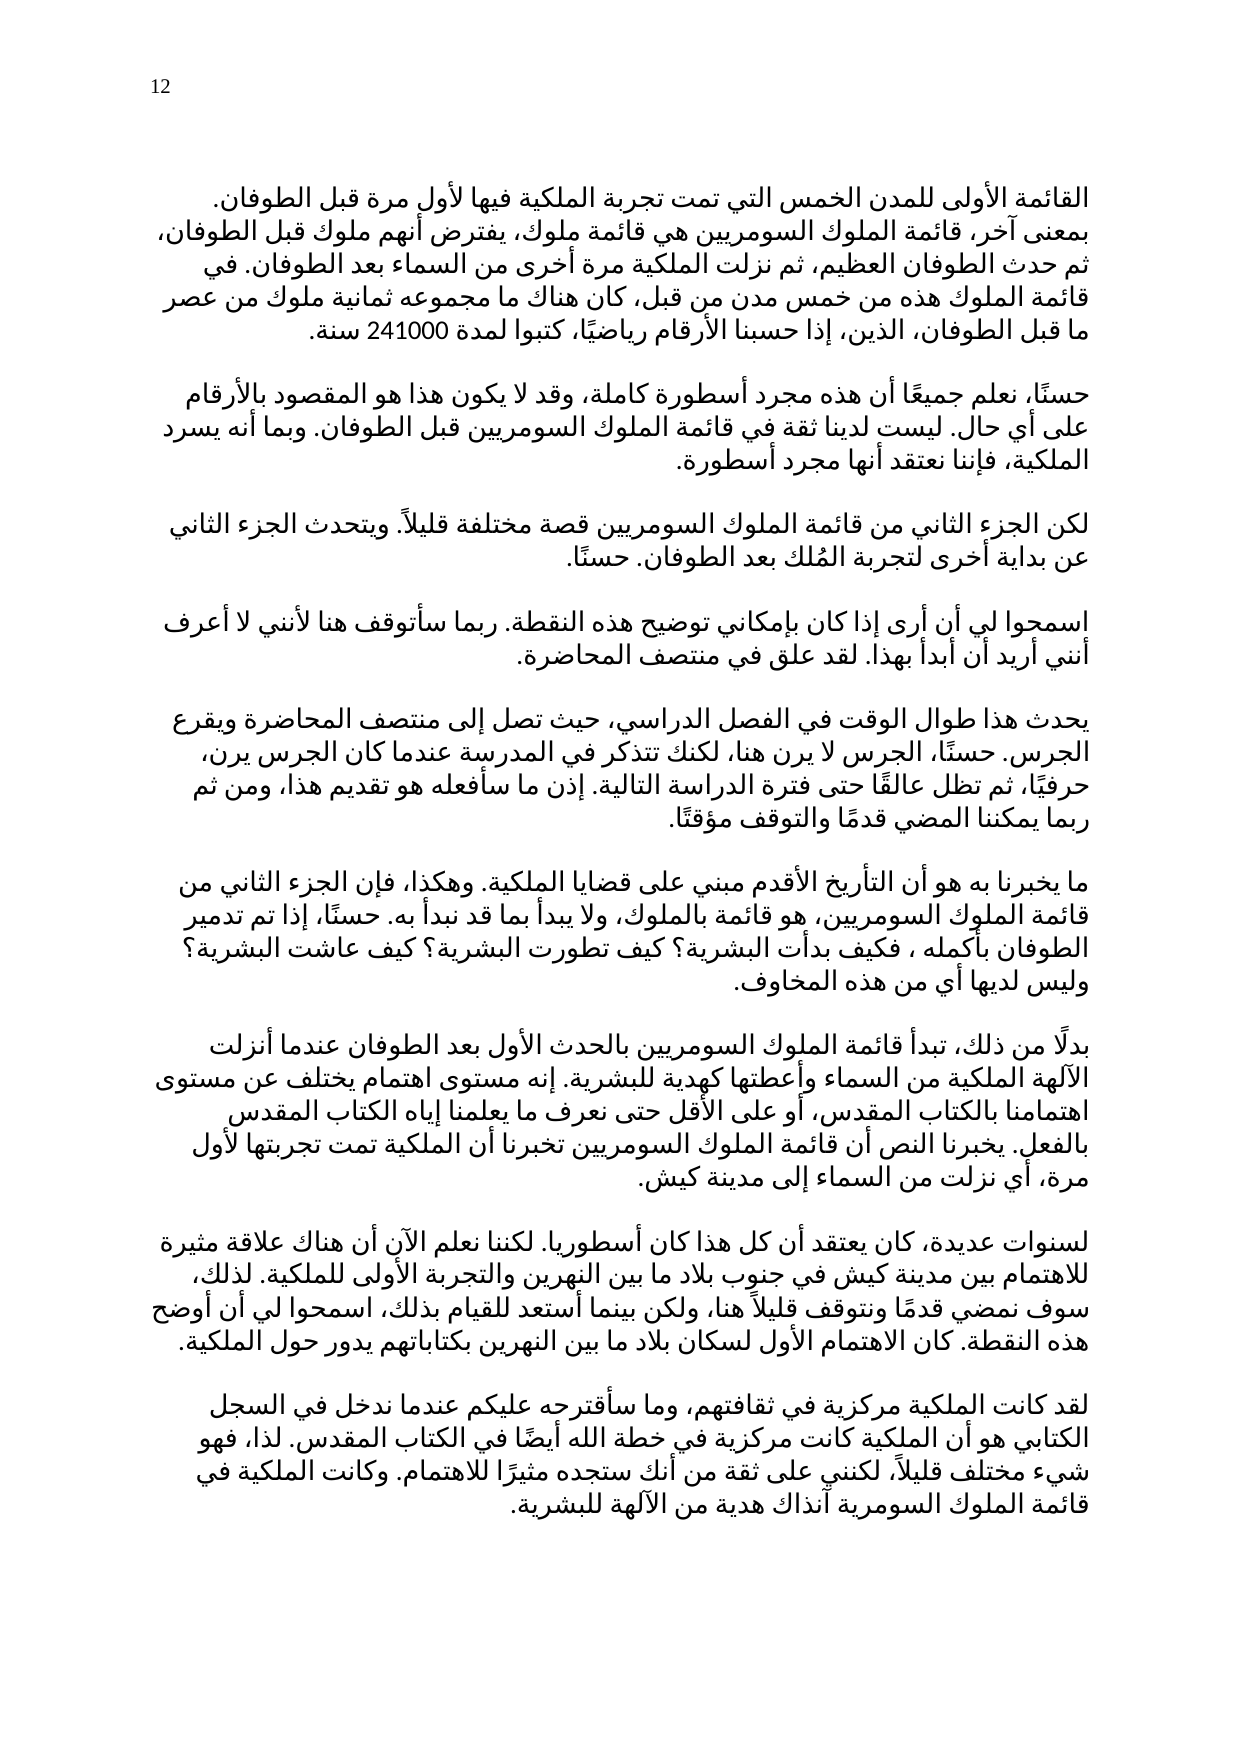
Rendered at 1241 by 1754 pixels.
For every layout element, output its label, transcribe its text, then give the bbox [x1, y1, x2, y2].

text لكن الجزء الثاني من قائمة الملوك السومريين قصة مختلفة قليلاً. ويتحدث الجزء الثاني عن بداية أخرى لتجربة المُلك بعد الطوفان. حسنًا. [150, 508, 1090, 574]
text بدلًا من ذلك، تبدأ قائمة الملوك السومريين بالحدث الأول بعد الطوفان عندما أنزلت الآلهة الملكية من السماء وأعطتها كهدية للبشرية. إنه مستوى اهتمام يختلف عن مستوى اهتمامنا بالكتاب المقدس، أو على الأقل حتى نعرف ما يعلمنا إياه الكتاب المقدس بالفعل. يخبرنا النص أن قائمة الملوك السومريين تخبرنا أن الملكية تمت تجربتها لأول مرة، أي نزلت من السماء إلى مدينة كيش. [150, 1028, 1090, 1193]
text حسنًا، نعلم جميعًا أن هذه مجرد أسطورة كاملة، وقد لا يكون هذا هو المقصود بالأرقام على أي حال. ليست لدينا ثقة في قائمة الملوك السومريين قبل الطوفان. وبما أنه يسرد الملكية، فإننا نعتقد أنها مجرد أسطورة. [150, 377, 1090, 476]
text اسمحوا لي أن أرى إذا كان بإمكاني توضيح هذه النقطة. ربما سأتوقف هنا لأنني لا أعرف أنني أريد أن أبدأ بهذا. لقد علق في منتصف المحاضرة. [150, 605, 1090, 671]
text يحدث هذا طوال الوقت في الفصل الدراسي، حيث تصل إلى منتصف المحاضرة ويقرع الجرس. حسنًا، الجرس لا يرن هنا، لكنك تتذكر في المدرسة عندما كان الجرس يرن، حرفيًا، ثم تظل عالقًا حتى فترة الدراسة التالية. إذن ما سأفعله هو تقديم هذا، ومن ثم ربما يمكننا المضي قدمًا والتوقف مؤقتًا. [150, 702, 1090, 834]
text القائمة الأولى للمدن الخمس التي تمت تجربة الملكية فيها لأول مرة قبل الطوفان. بمعنى آخر، قائمة الملوك السومريين هي قائمة ملوك، يفترض أنهم ملوك قبل الطوفان، ثم حدث الطوفان العظيم، ثم نزلت الملكية مرة أخرى من السماء بعد الطوفان. في قائمة الملوك هذه من خمس مدن من قبل، كان هناك ما مجموعه ثمانية ملوك من عصر ما قبل الطوفان، الذين، إذا حسبنا الأرقام رياضيًا، كتبوا لمدة 241000 سنة. [150, 181, 1090, 346]
text ما يخبرنا به هو أن التأريخ الأقدم مبني على قضايا الملكية. وهكذا، فإن الجزء الثاني من قائمة الملوك السومريين، هو قائمة بالملوك، ولا يبدأ بما قد نبدأ به. حسنًا، إذا تم تدمير الطوفان بأكمله ، فكيف بدأت البشرية؟ كيف تطورت البشرية؟ كيف عاشت البشرية؟ وليس لديها أي من هذه المخاوف. [150, 865, 1090, 997]
text لقد كانت الملكية مركزية في ثقافتهم، وما سأقترحه عليكم عندما ندخل في السجل الكتابي هو أن الملكية كانت مركزية في خطة الله أيضًا في الكتاب المقدس. لذا، فهو شيء مختلف قليلاً، لكنني على ثقة من أنك ستجده مثيرًا للاهتمام. وكانت الملكية في قائمة الملوك السومرية آنذاك هدية من الآلهة للبشرية. [150, 1388, 1090, 1520]
text لسنوات عديدة، كان يعتقد أن كل هذا كان أسطوريا. لكننا نعلم الآن أن هناك علاقة مثيرة للاهتمام بين مدينة كيش في جنوب بلاد ما بين النهرين والتجربة الأولى للملكية. لذلك، سوف نمضي قدمًا ونتوقف قليلاً هنا، ولكن بينما أستعد للقيام بذلك، اسمحوا لي أن أوضح هذه النقطة. كان الاهتمام الأول لسكان بلاد ما بين النهرين بكتاباتهم يدور حول الملكية. [150, 1225, 1090, 1357]
